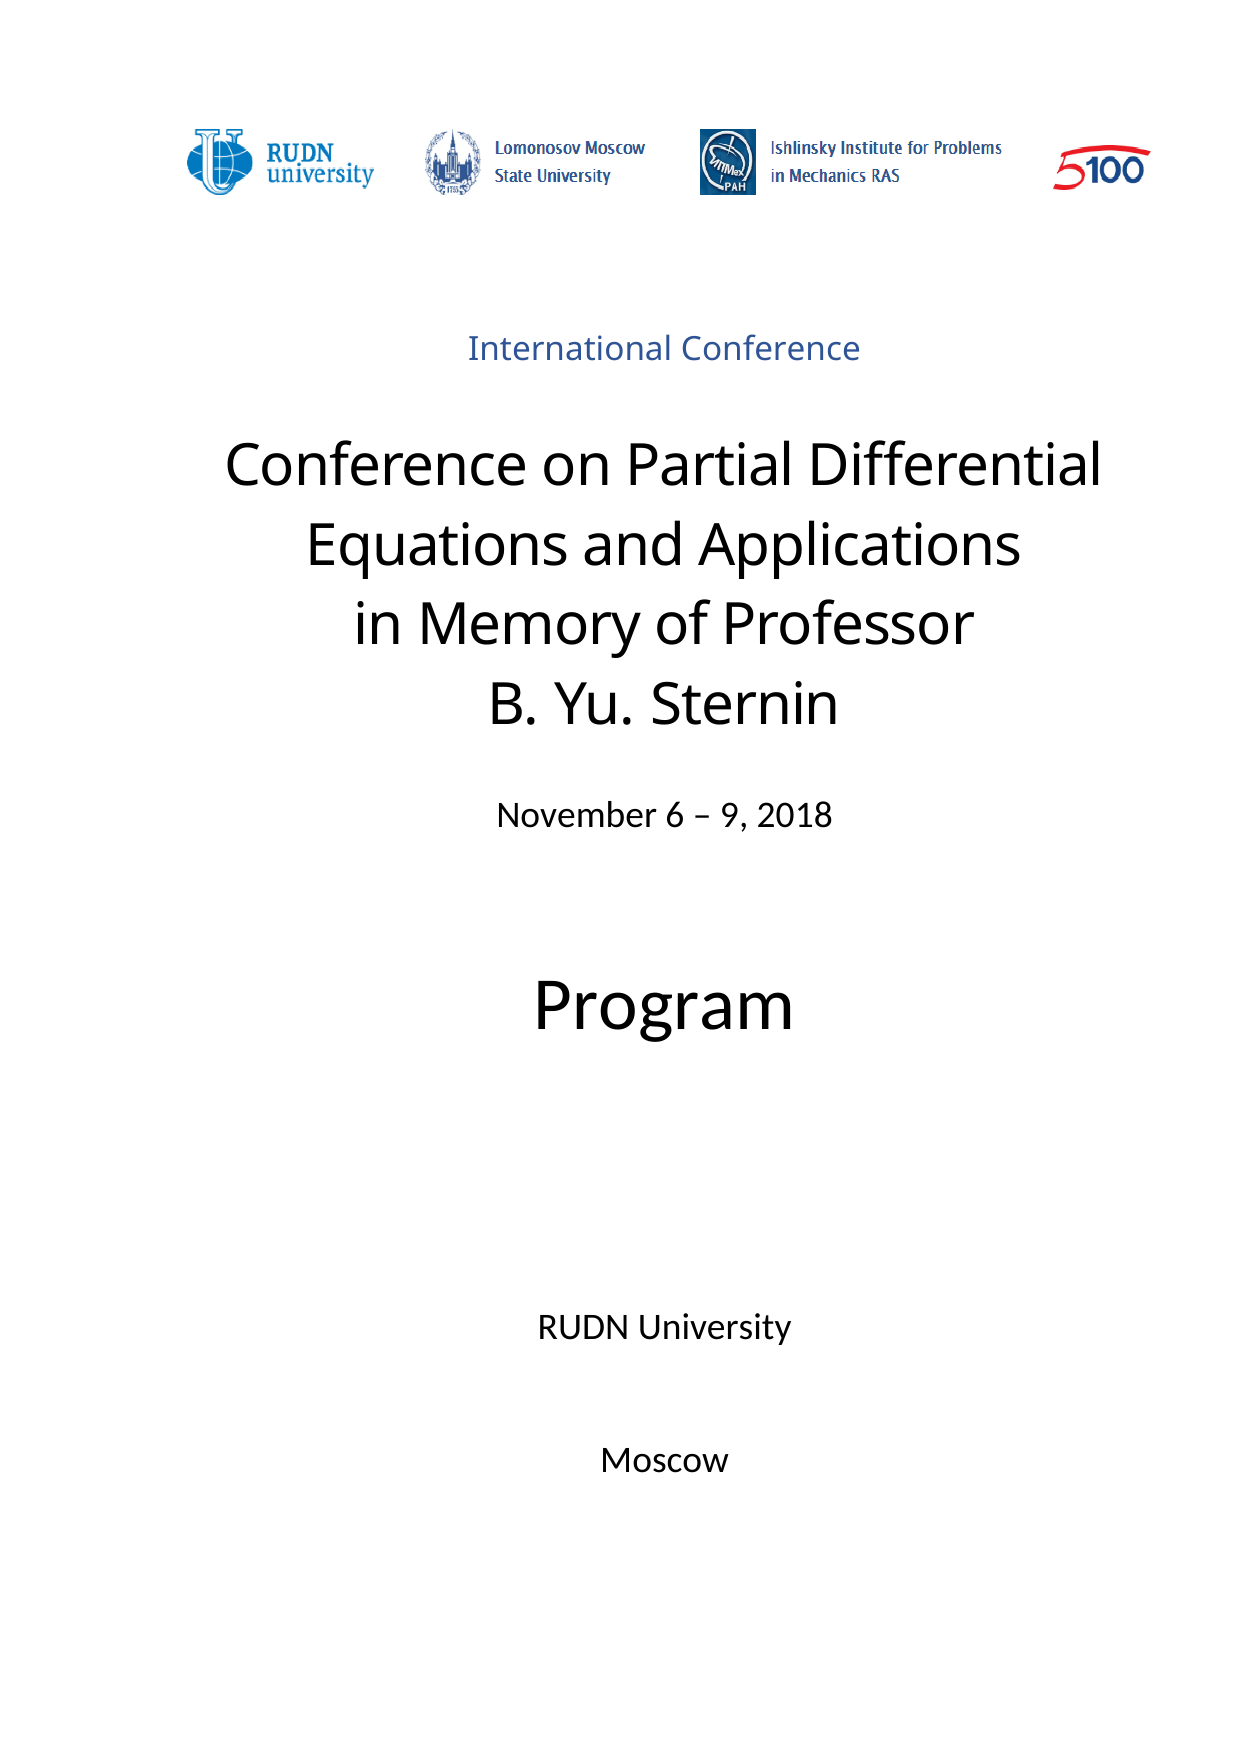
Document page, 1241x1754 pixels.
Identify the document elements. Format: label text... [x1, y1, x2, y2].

text RUDN University [177, 1303, 1152, 1349]
title in Memory of Professor B. Yu. Sternin [177, 582, 1152, 741]
title Equations and Applications [177, 503, 1152, 582]
title Conference on Partial Differential [177, 423, 1152, 503]
picture [177, 118, 1152, 199]
text November 6 – 9, 2018 [177, 791, 1152, 837]
text Moscow [177, 1436, 1152, 1481]
text Program [177, 956, 1152, 1048]
subtitle International Conference [177, 325, 1152, 370]
